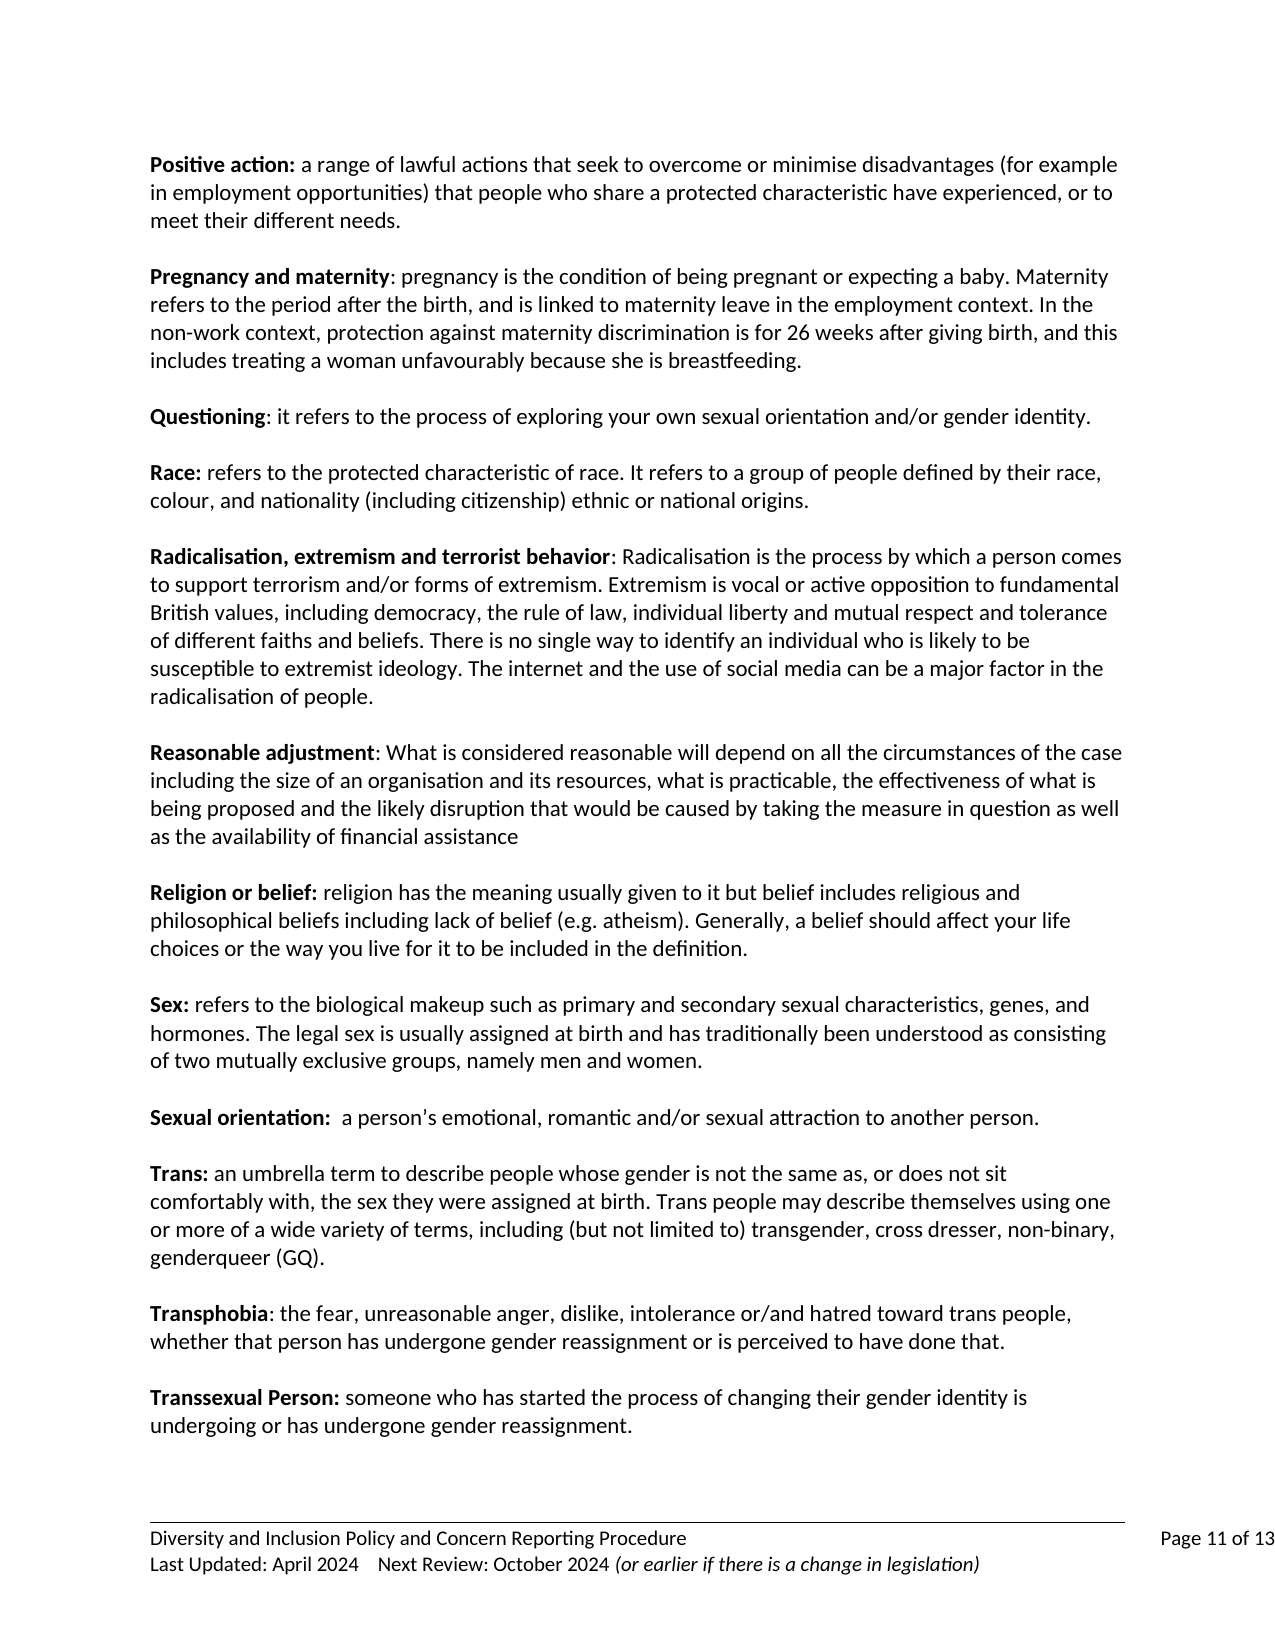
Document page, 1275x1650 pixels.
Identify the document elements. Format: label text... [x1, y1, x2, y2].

text Sex: refers to the biological makeup such as primary and secondary sexual characteristics, genes, and hormones. The legal sex is usually assigned at birth and has traditionally been understood as consisting of two mutually exclusive groups, namely men and women. [150, 991, 1125, 1075]
text Race: refers to the protected characteristic of race. It refers to a group of people defined by their race, colour, and nationality (including citizenship) ethnic or national origins. [150, 458, 1125, 514]
text Sexual orientation: a person’s emotional, romantic and/or sexual attraction to another person. [150, 1103, 1125, 1131]
text Questioning: it refers to the process of exploring your own sexual orientation and/or gender identity.Positive action [150, 402, 1125, 430]
text Positive action: a range of lawful actions that seek to overcome or minimise disadvantages (for example in employment opportunities) that people who share a protected characteristic have experienced, or to meet their different needs. [150, 150, 1125, 234]
text Trans: an umbrella term to describe people whose gender is not the same as, or does not sit comfortably with, the sex they were assigned at birth. Trans people may describe themselves using one or more of a wide variety of terms, including (but not limited to) transgender, cross dresser, non-binary, genderqueer (GQ). [150, 1159, 1125, 1271]
text Reasonable adjustment: What is considered reasonable will depend on all the circumstances of the case including the size of an organisation and its resources, what is practicable, the effectiveness of what is being proposed and the likely disruption that would be caused by taking the measure in question as well as the availability of financial assistance [150, 738, 1125, 851]
text Transphobia: the fear, unreasonable anger, dislike, intolerance or/and hatred toward trans people, whether that person has undergone gender reassignment or is perceived to have done that. [150, 1299, 1125, 1355]
text Radicalisation, extremism and terrorist behavior: Radicalisation is the process by which a person comes to support terrorism and/or forms of extremism. Extremism is vocal or active opposition to fundamental British values, including democracy, the rule of law, individual liberty and mutual respect and tolerance of different faiths and beliefs. There is no single way to identify an individual who is likely to be susceptible to extremist ideology. The internet and the use of social media can be a major factor in the radicalisation of people.RaceRefers to the protected characteristic of race. It refers to a group of people defined by their race, colour, nationality (including citizenship) ethnic or national origins [150, 542, 1125, 710]
text Religion or belief: religion has the meaning usually given to it but belief includes religious and philosophical beliefs including lack of belief (e.g. atheism). Generally, a belief should affect your life choices or the way you live for it to be included in the definition. [150, 878, 1125, 963]
text Pregnancy and maternity: pregnancy is the condition of being pregnant or expecting a baby. Maternity refers to the period after the birth, and is linked to maternity leave in the employment context. In the non-work context, protection against maternity discrimination is for 26 weeks after giving birth, and this includes treating a woman unfavourably because she is breastfeeding. [150, 262, 1125, 374]
text Transsexual Person: someone who has started the process of changing their gender identity is undergoing or has undergone gender reassignment. Refers to a range of lawful actions that seek to overcome or minimise disadvantages (e.g. in employment opportunities) that people who share a protected characteristic have experienced, or to meet their different needs. [150, 1383, 1125, 1439]
